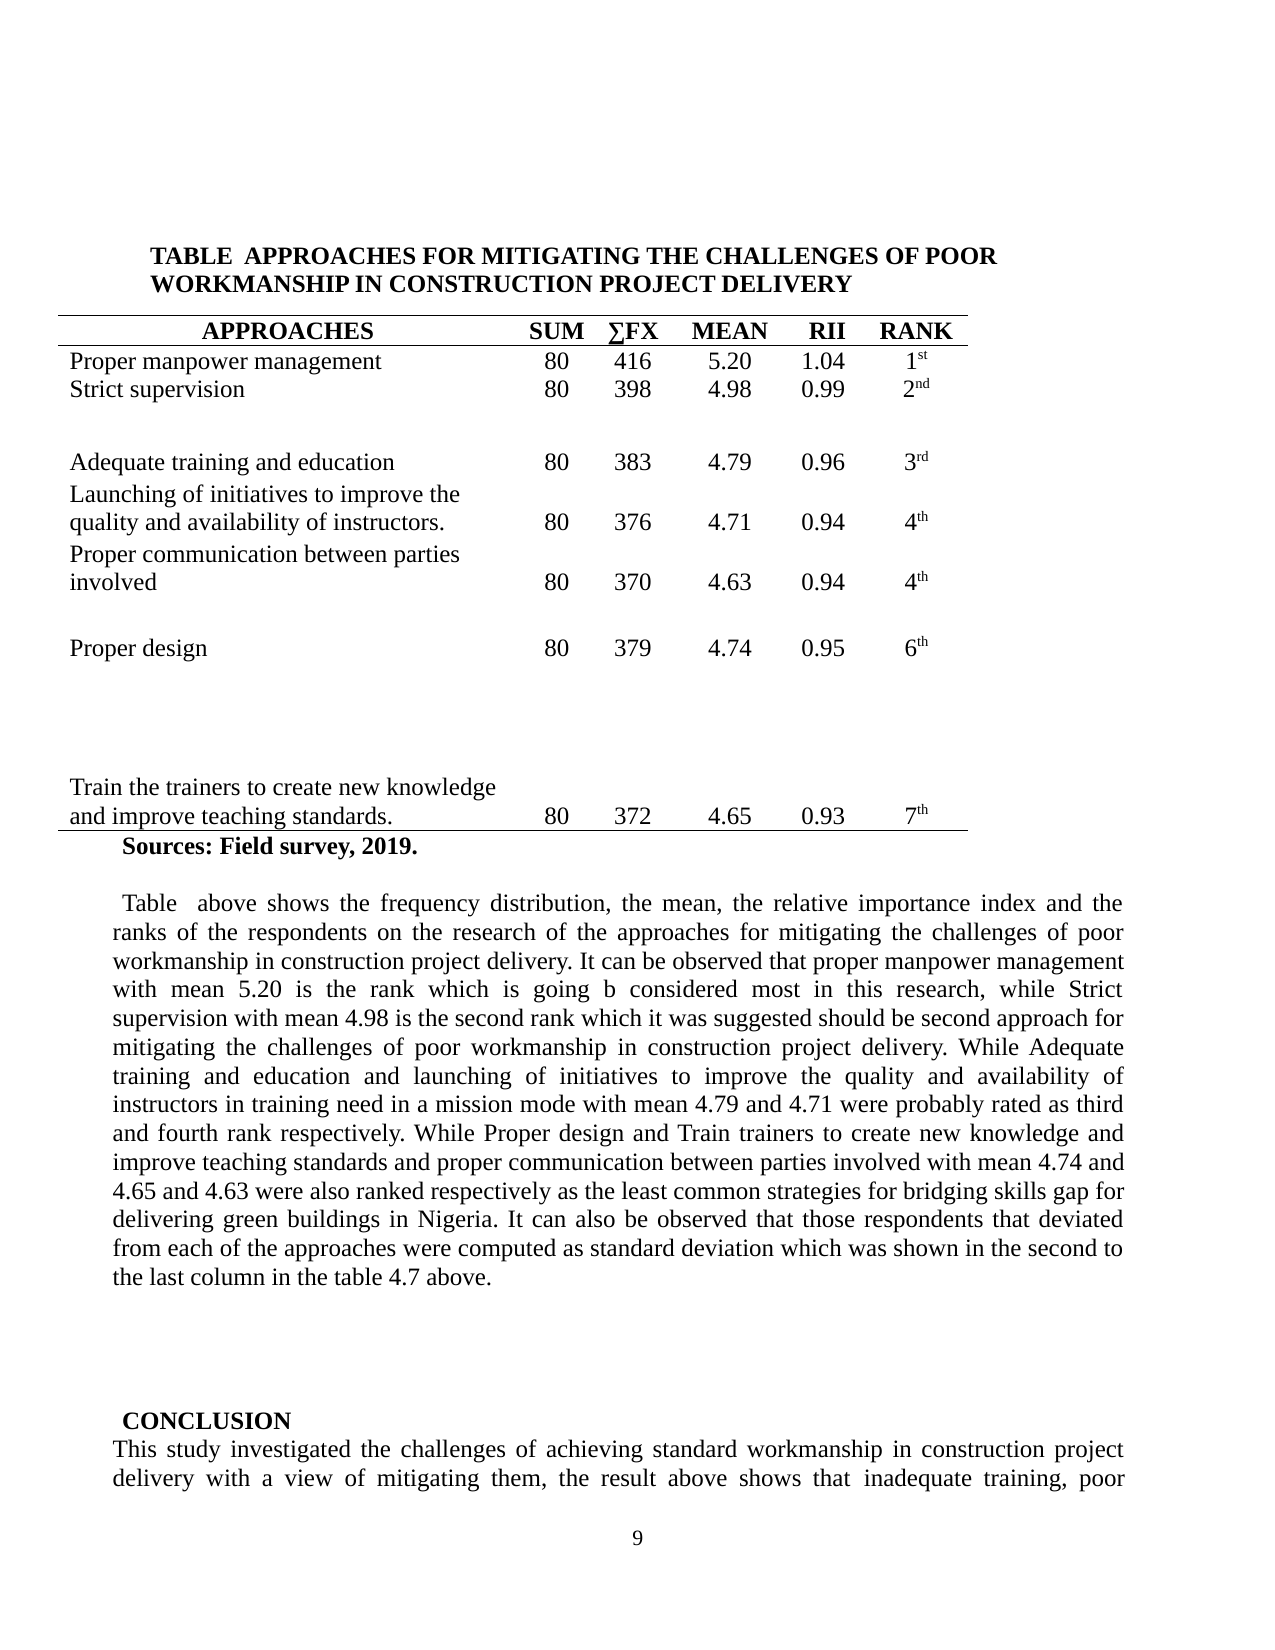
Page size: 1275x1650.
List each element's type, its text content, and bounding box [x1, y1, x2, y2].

table_cell 376 [596, 476, 670, 536]
table_cell 0.99 [790, 375, 864, 403]
table_cell 4.79 [670, 403, 790, 476]
table_header RANK [865, 316, 968, 345]
table_cell 80 [518, 536, 596, 596]
table_header APPROACHES [58, 316, 517, 345]
text CONCLUSION [112, 1406, 1125, 1434]
table_cell 80 [518, 662, 596, 830]
table_cell 0.95 [790, 596, 864, 662]
table_cell 80 [518, 403, 596, 476]
table_cell 2nd [865, 375, 968, 403]
table_cell 4.98 [670, 375, 790, 403]
table_cell 379 [596, 596, 670, 662]
table_cell 4th [865, 536, 968, 596]
table_cell 7th [865, 662, 968, 830]
table_cell 1st [865, 346, 968, 374]
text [112, 1434, 1125, 1492]
table_cell 416 [596, 346, 670, 374]
table_cell 4.63 [670, 536, 790, 596]
table_cell 398 [596, 375, 670, 403]
table_cell Train the trainers to create new knowledge and improve teaching standards. [58, 662, 517, 830]
table_cell 0.96 [790, 403, 864, 476]
table_cell Proper design [58, 596, 517, 662]
table_cell 80 [518, 596, 596, 662]
table_cell 0.94 [790, 536, 864, 596]
table_cell 80 [518, 375, 596, 403]
table_cell Adequate training and education [58, 403, 517, 476]
table_cell 383 [596, 403, 670, 476]
table_cell Strict supervision [58, 375, 517, 403]
table_cell 0.93 [790, 662, 864, 830]
table_cell Launching of initiatives to improve the quality and availability of instructors. [58, 476, 517, 536]
table_cell 3rd [865, 403, 968, 476]
text TABLE APPROACHES FOR MITIGATING THE CHALLENGES OF POOR WORKMANSHIP IN CONSTRUCTION PROJECT DELIVERY [150, 241, 1125, 298]
table_cell 4th [865, 476, 968, 536]
text Sources: Field survey, 2019. [112, 831, 1125, 859]
table_header MEAN [670, 316, 790, 345]
table_header ∑FX [596, 316, 670, 345]
table_cell 5.20 [670, 346, 790, 374]
table_cell 6th [865, 596, 968, 662]
table_cell 0.94 [790, 476, 864, 536]
table_cell 4.65 [670, 662, 790, 830]
text Table above shows the frequency distribution, the mean, the relative importance index and the ranks of the respondents on the research of the approaches for mitigating the challenges of poor workmanship in construction project delivery. It can be observed that proper manpower management with mean 5.20 is the rank which is going b considered most in this research, while Strict supervision with mean 4.98 is the second rank which it was suggested should be second approach for mitigating the challenges of poor workmanship in construction project delivery. While Adequate training and education and launching of initiatives to improve the quality and availability of instructors in training need in a mission mode with mean 4.79 and 4.71 were probably rated as third and fourth rank respectively. While Proper design and Train trainers to create new knowledge and improve teaching standards and proper communication between parties involved with mean 4.74 and 4.65 and 4.63 were also ranked respectively as the least common strategies for bridging skills gap for delivering green buildings in Nigeria. It can also be observed that those respondents that deviated from each of the approaches were computed as standard deviation which was shown in the second to the last column in the table 4.7 above. [112, 888, 1125, 1291]
table_cell 4.71 [670, 476, 790, 536]
table_cell 80 [518, 346, 596, 374]
table_cell 372 [596, 662, 670, 830]
table_header RII [790, 316, 864, 345]
table_cell Proper communication between parties involved [58, 536, 517, 596]
table_header SUM [518, 316, 596, 345]
table_cell 1.04 [790, 346, 864, 374]
table_cell 80 [518, 476, 596, 536]
table_cell 4.74 [670, 596, 790, 662]
table_cell 370 [596, 536, 670, 596]
table_cell Proper manpower management [58, 346, 517, 374]
